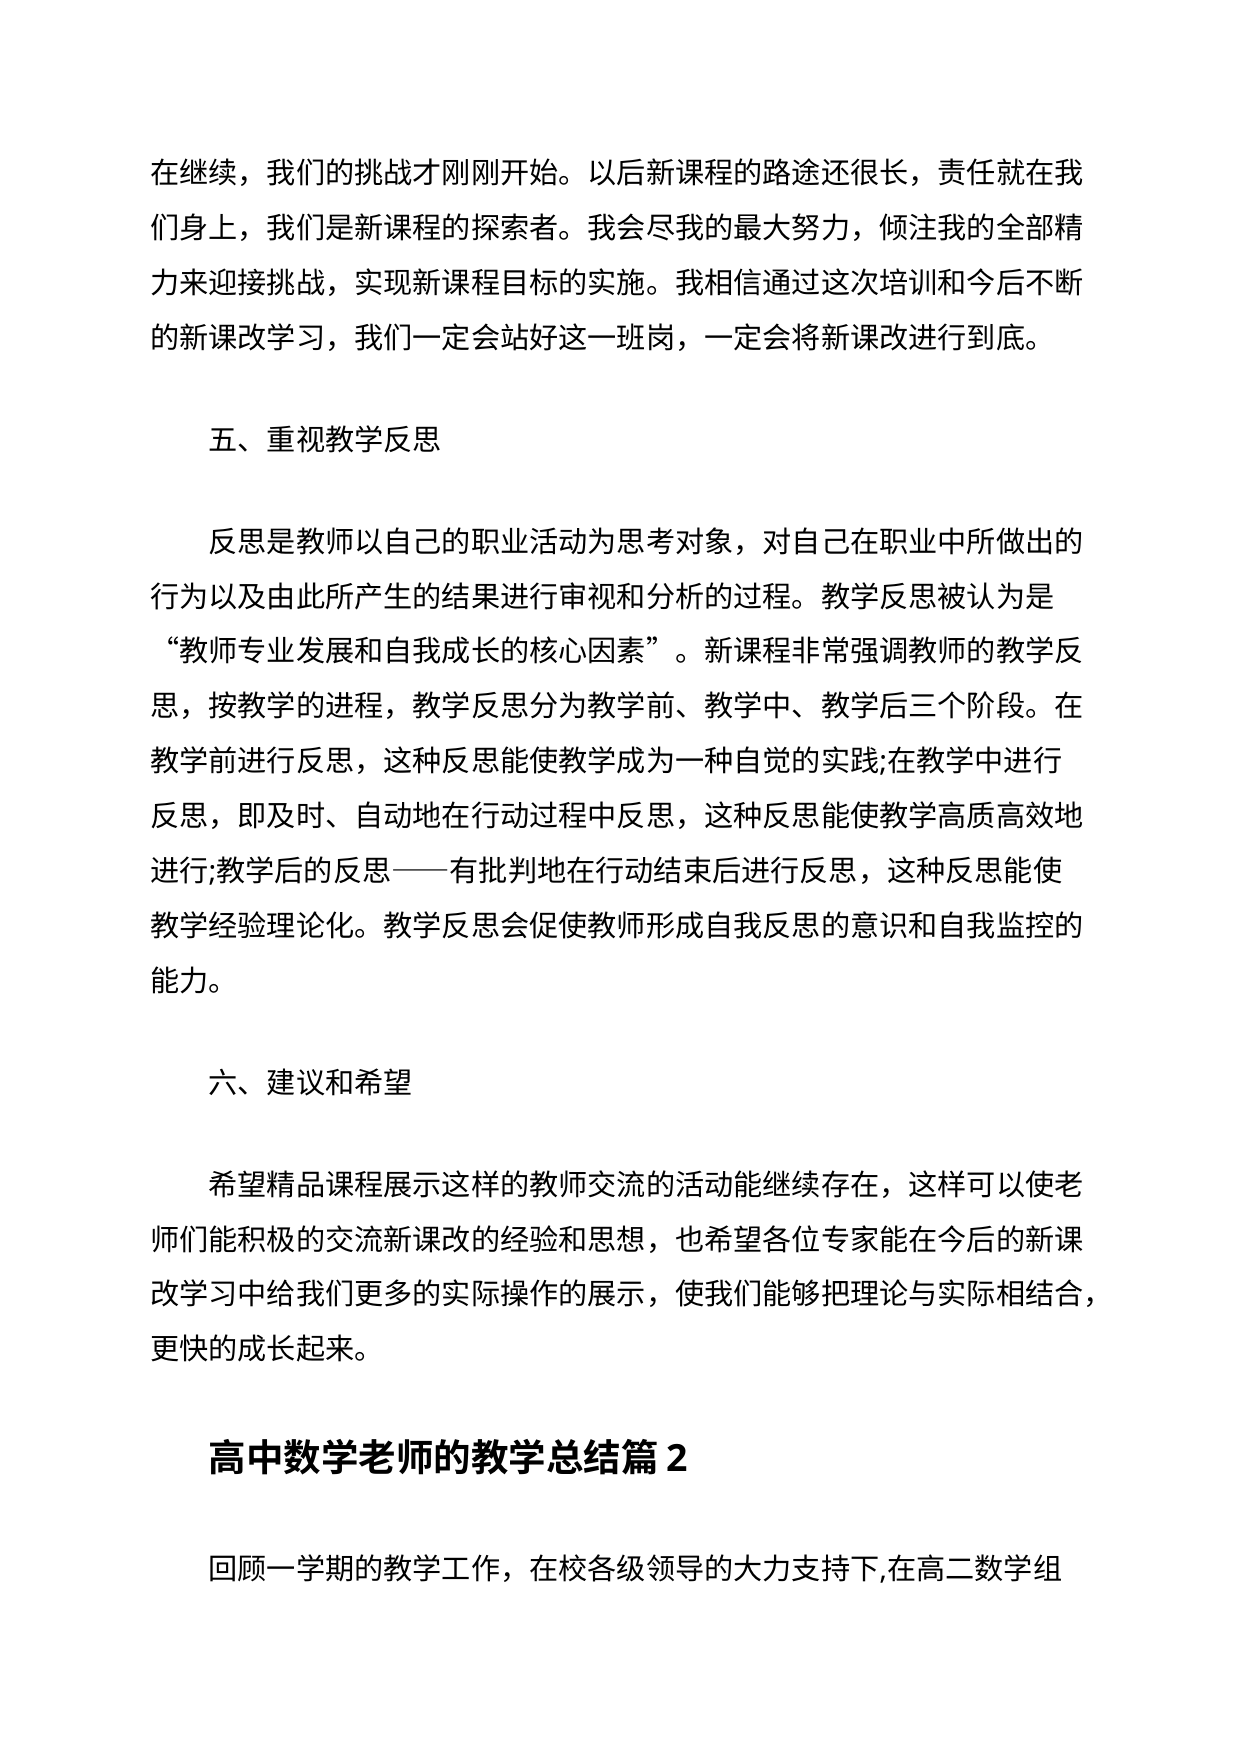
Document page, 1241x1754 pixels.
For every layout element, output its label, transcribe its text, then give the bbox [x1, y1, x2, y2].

text 反思是教师以自己的职业活动为思考对象，对自己在职业中所做出的行为以及由此所产生的结果进行审视和分析的过程。教学反思被认为是“教师专业发展和自我成长的核心因素”。新课程非常强调教师的教学反思，按教学的进程，教学反思分为教学前、教学中、教学后三个阶段。在教学前进行反思，这种反思能使教学成为一种自觉的实践;在教学中进行反思，即及时、自动地在行动过程中反思，这种反思能使教学高质高效地进行;教学后的反思——有批判地在行动结束后进行反思，这种反思能使教学经验理论化。教学反思会促使教师形成自我反思的意识和自我监控的能力。 [150, 518, 1090, 1000]
text 五、重视教学反思 [150, 416, 1090, 459]
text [150, 1545, 1090, 1588]
text 高中数学老师的教学总结篇2 [150, 1428, 1090, 1482]
text 六、建议和希望 [150, 1059, 1090, 1102]
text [150, 150, 1090, 357]
text 希望精品课程展示这样的教师交流的活动能继续存在，这样可以使老师们能积极的交流新课改的经验和思想，也希望各位专家能在今后的新课改学习中给我们更多的实际操作的展示，使我们能够把理论与实际相结合，更快的成长起来。 [150, 1161, 1090, 1368]
